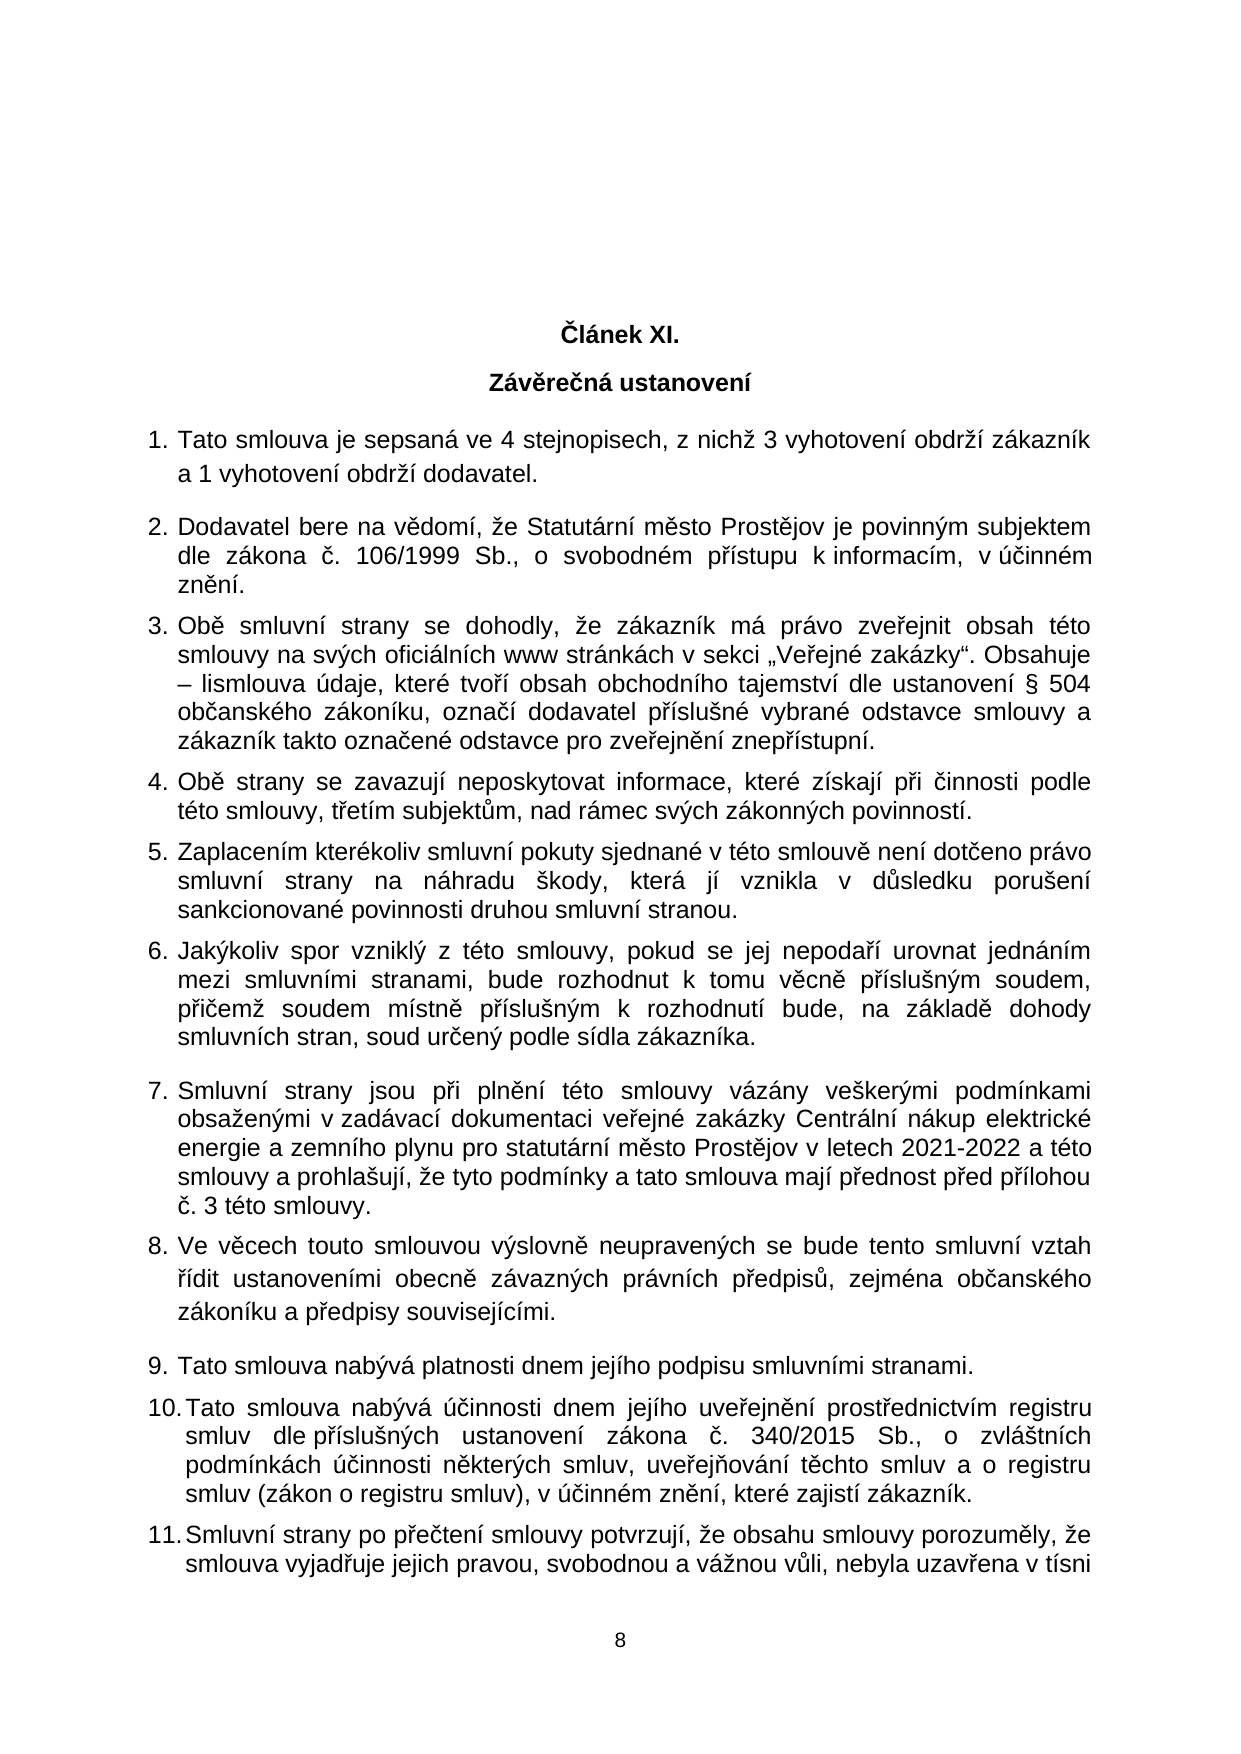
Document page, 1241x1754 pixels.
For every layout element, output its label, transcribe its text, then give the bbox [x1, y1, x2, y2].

text Závěrečná ustanovení [148, 368, 1093, 397]
list Smluvní strany jsou při plnění této smlouvy vázány veškerými podmínkami obsaženými v zadávací dokumentaci veřejné zakázky Centrální nákup elektrické energie a zemního plynu pro statutární město Prostějov v letech 2021-2022 a této smlouvy a prohlašují, že tyto podmínky a tato smlouva mají přednost před přílohou č. 3 této smlouvy. [148, 1076, 1093, 1219]
list Tato smlouva nabývá účinnosti dnem jejího uveřejnění prostřednictvím registru smluv dle příslušných ustanovení zákona č. 340/2015 Sb., o zvláštních podmínkách účinnosti některých smluv, uveřejňování těchto smluv a o registru smluv (zákon o registru smluv), v účinném znění, které zajistí zákazník. [148, 1392, 1093, 1507]
list Ve věcech touto smlouvou výslovně neupravených se bude tento smluvní vztah řídit ustanoveními obecně závazných právních předpisů, zejména občanského zákoníku a předpisy souvisejícími. [148, 1231, 1093, 1326]
list Jakýkoliv spor vzniklý z této smlouvy, pokud se jej nepodaří urovnat jednáním mezi smluvními stranami, bude rozhodnut k tomu věcně příslušným soudem, přičemž soudem místně příslušným k rozhodnutí bude, na základě dohody smluvních stran, soud určený podle sídla zákazníka. [148, 936, 1093, 1051]
text Článek XI. [148, 320, 1093, 349]
list Obě strany se zavazují neposkytovat informace, které získají při činnosti podle této smlouvy, třetím subjektům, nad rámec svých zákonných povinností. [148, 767, 1093, 825]
list Tato smlouva nabývá platnosti dnem jejího podpisu smluvními stranami. [148, 1351, 1093, 1380]
list Obě smluvní strany se dohodly, že zákazník má právo zveřejnit obsah této smlouvy na svých oficiálních www stránkách v sekci „Veřejné zakázky“. Obsahuje – lismlouva údaje, které tvoří obsah obchodního tajemství dle ustanovení § 504 občanského zákoníku, označí dodavatel příslušné vybrané odstavce smlouvy a zákazník takto označené odstavce pro zveřejnění znepřístupní. [148, 611, 1093, 755]
list Tato smlouva je sepsaná ve 4 stejnopisech, z nichž 3 vyhotovení obdrží zákazník a 1 vyhotovení obdrží dodavatel. [148, 426, 1093, 487]
list Dodavatel bere na vědomí, že Statutární město Prostějov je povinným subjektem dle zákona č. 106/1999 Sb., o svobodném přístupu k informacím, v účinném znění. [148, 512, 1093, 599]
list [148, 1520, 1093, 1577]
list Zaplacením kterékoliv smluvní pokuty sjednané v této smlouvě není dotčeno právo smluvní strany na náhradu škody, která jí vznikla v důsledku porušení sankcionované povinnosti druhou smluvní stranou. [148, 837, 1093, 924]
